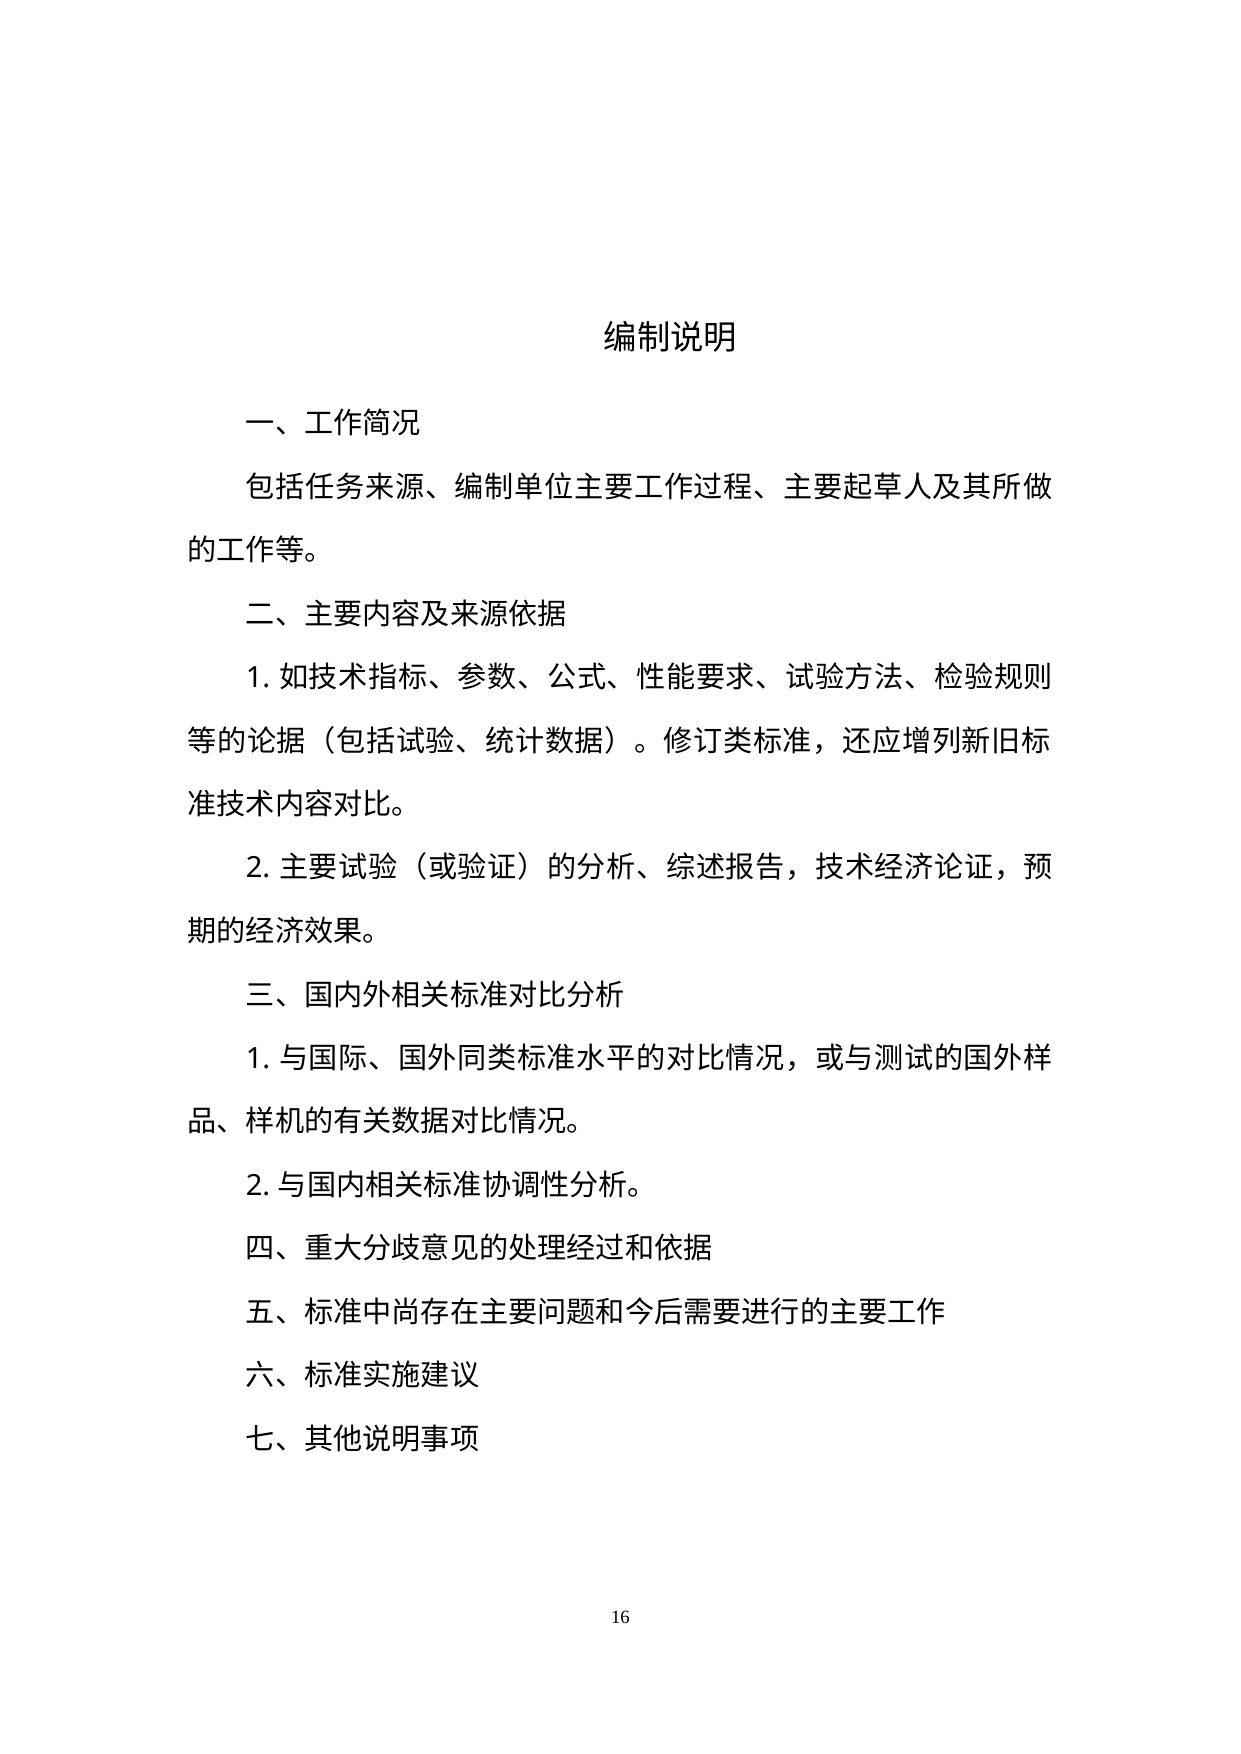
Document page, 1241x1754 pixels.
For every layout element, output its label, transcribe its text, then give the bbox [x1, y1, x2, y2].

text 三、国内外相关标准对比分析 [187, 971, 1053, 1013]
text 1. 如技术指标、参数、公式、性能要求、试验方法、检验规则等的论据（包括试验、统计数据）。修订类标准，还应增列新旧标准技术内容对比。 [187, 654, 1053, 823]
text 编制说明 [187, 302, 1053, 367]
text 七、其他说明事项 [187, 1415, 1053, 1458]
text 五、标准中尚存在主要问题和今后需要进行的主要工作 [187, 1288, 1053, 1331]
text 1. 与国际、国外同类标准水平的对比情况，或与测试的国外样品、样机的有关数据对比情况。 [187, 1034, 1053, 1140]
text 2. 与国内相关标准协调性分析。 [187, 1161, 1053, 1204]
text 2. 主要试验（或验证）的分析、综述报告，技术经济论证，预期的经济效果。 [187, 844, 1053, 950]
text 六、标准实施建议 [187, 1352, 1053, 1394]
text 四、重大分歧意见的处理经过和依据 [187, 1225, 1053, 1267]
list 主要内容及来源依据 [187, 590, 1053, 632]
text 包括任务来源、编制单位主要工作过程、主要起草人及其所做的工作等。 [187, 463, 1053, 569]
text 一、工作简况 [187, 400, 1053, 442]
